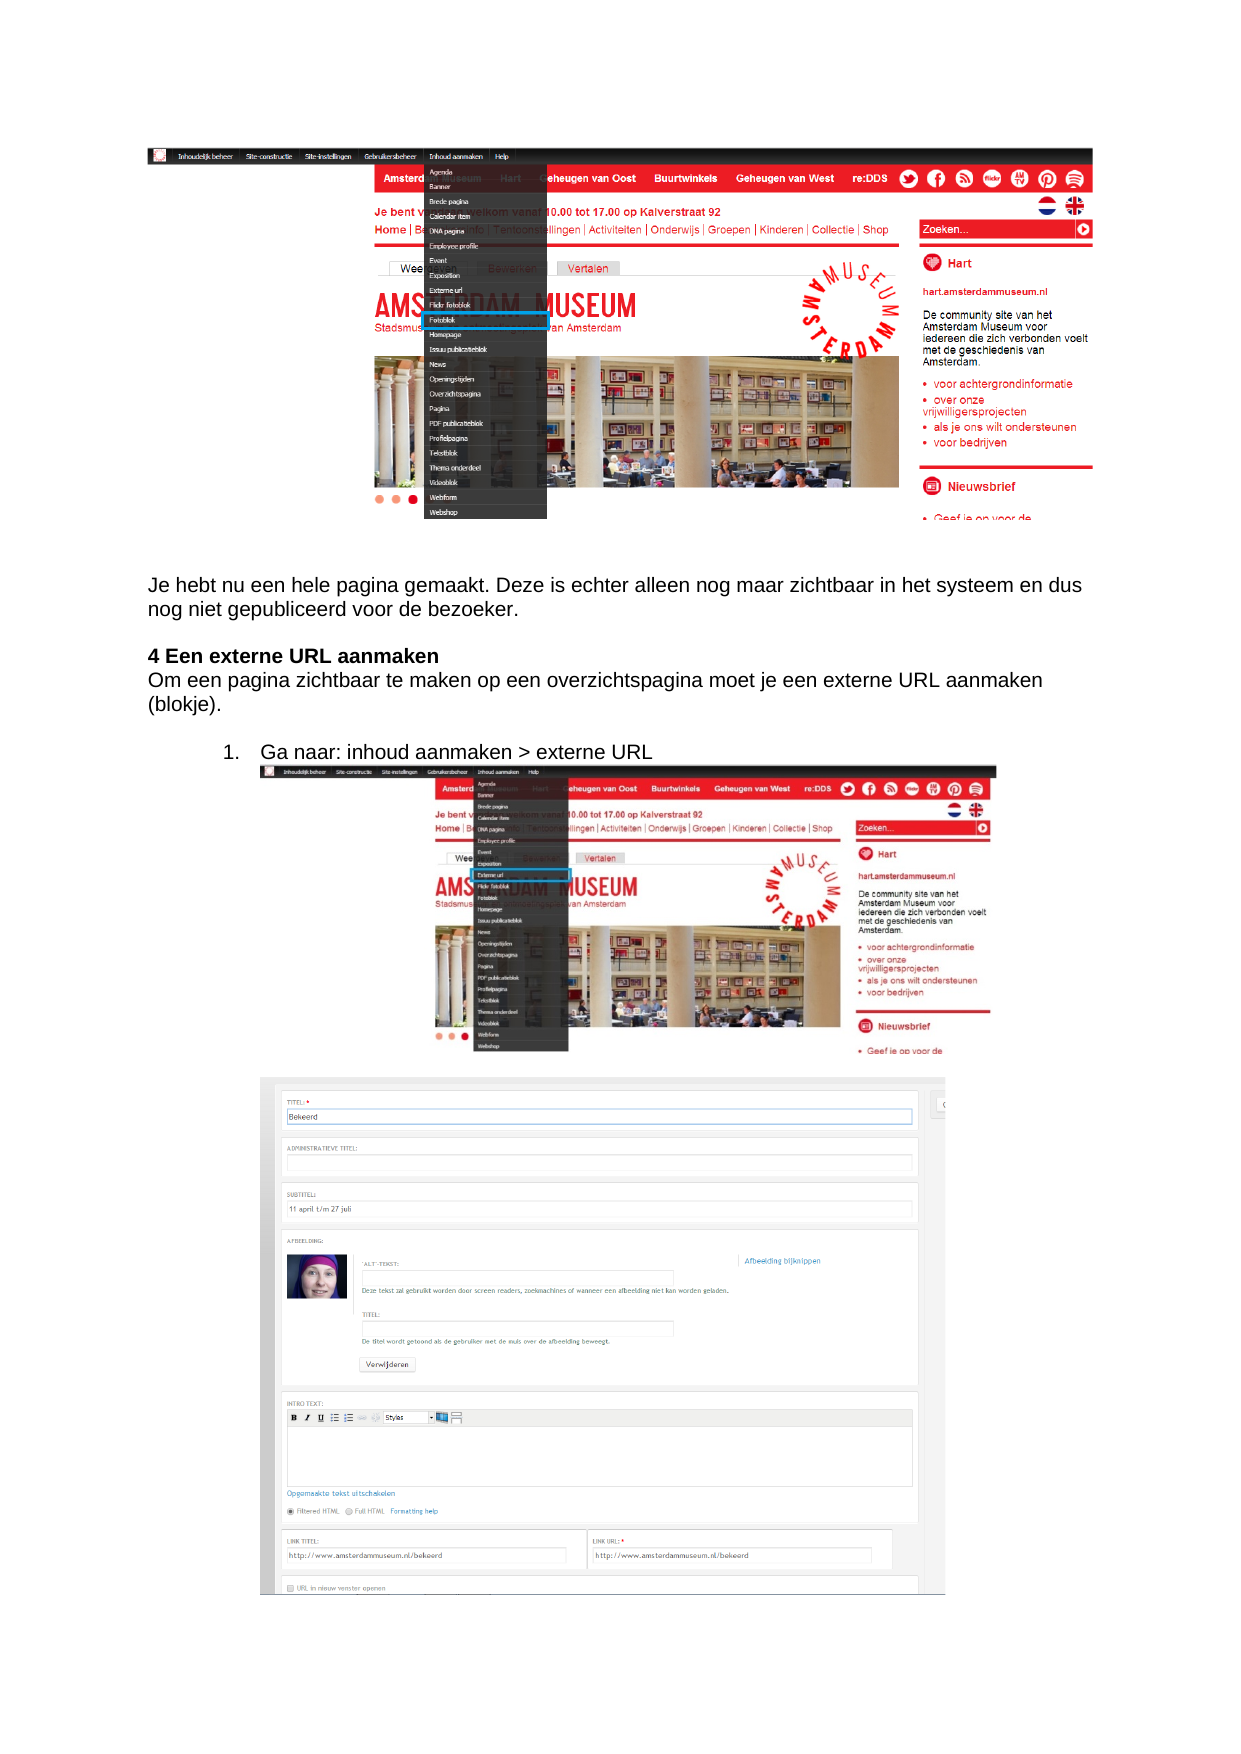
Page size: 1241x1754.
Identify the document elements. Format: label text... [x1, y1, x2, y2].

picture [260, 764, 997, 1054]
text Je hebt nu een hele pagina gemaakt. Deze is echter alleen nog maar zichtbaar in het systeem en dus nog niet gepubliceerd voor de bezoeker. [148, 572, 1093, 620]
text Om een pagina zichtbaar te maken op een overzichtspagina moet je een externe URL aanmaken (blokje). [148, 668, 1093, 716]
text 4 Een externe URL aanmaken [148, 644, 1093, 668]
picture [147, 147, 1093, 520]
list Ga naar: inhoud aanmaken > externe URL [223, 740, 1093, 764]
picture [260, 1077, 946, 1595]
